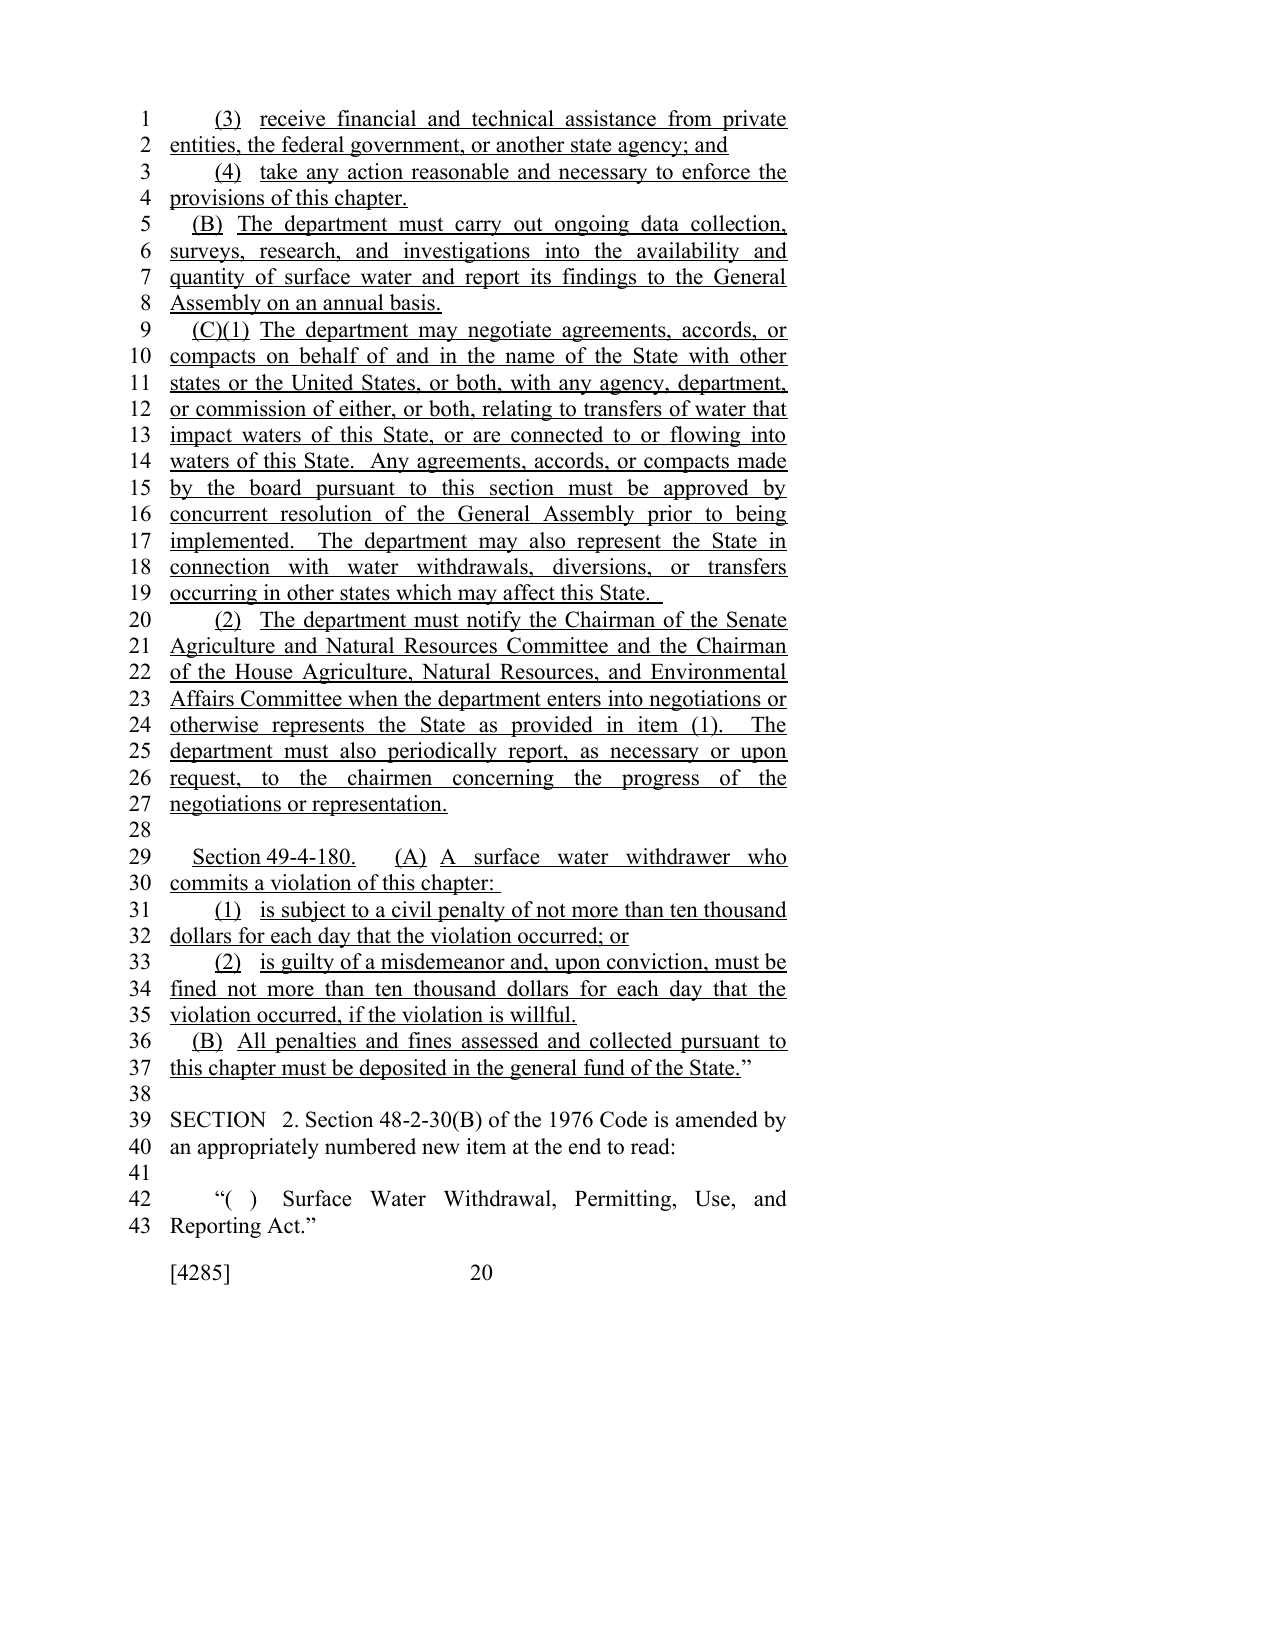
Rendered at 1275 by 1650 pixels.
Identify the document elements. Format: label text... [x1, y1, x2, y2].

text (2) is guilty of a misdemeanor and, upon conviction, must be fined not more than ten thousand dollars for each day that the violation occurred, if the violation is willful. [169, 999, 787, 1027]
text (1) is subject to a civil penalty of not more than ten thousand dollars for each day that the violation occurred; or [169, 896, 787, 948]
text (4) take any action reasonable and necessary to enforce the provisions of this chapter. [169, 158, 787, 210]
text Section 49-4-180. (A) A surface water withdrawer who commits a violation of this chapter: [169, 843, 787, 896]
text (B) The department must carry out ongoing data collection, surveys, research, and investigations into the availability and quantity of surface water and report its findings to the General Assembly on an annual basis. [169, 287, 787, 316]
text “( ) Surface Water Withdrawal, Permitting, Use, and Reporting Act.” [169, 1186, 787, 1238]
text (B) All penalties and fines assessed and collected pursuant to this chapter must be deposited in the general fund of the State.” [169, 1027, 787, 1080]
text (2) is guilty of a misdemeanor and, upon conviction, must be fined not more than ten thousand dollars for each day that the violation occurred, if the violation is willful. [169, 948, 787, 998]
text (B) The department must carry out ongoing data collection, surveys, research, and investigations into the availability and quantity of surface water and report its findings to the General Assembly on an annual basis. [169, 210, 787, 260]
text (2) The department must notify the Chairman of the Senate Agriculture and Natural Resources Committee and the Chairman of the House Agriculture, Natural Resources, and Environmental Affairs Committee when the department enters into negotiations or otherwise represents the State as provided in item (1). The department must also periodically report, as necessary or upon request, to the chairmen concerning the progress of the negotiations or representation. [169, 606, 787, 655]
text (B) The department must carry out ongoing data collection, surveys, research, and investigations into the availability and quantity of surface water and report its findings to the General Assembly on an annual basis. [169, 261, 787, 286]
text (3) receive financial and technical assistance from private entities, the federal government, or another state agency; and [169, 105, 787, 158]
text SECTION 2. Section 48-2-30(B) of the 1976 Code is amended by an appropriately numbered new item at the end to read: [169, 1106, 787, 1159]
